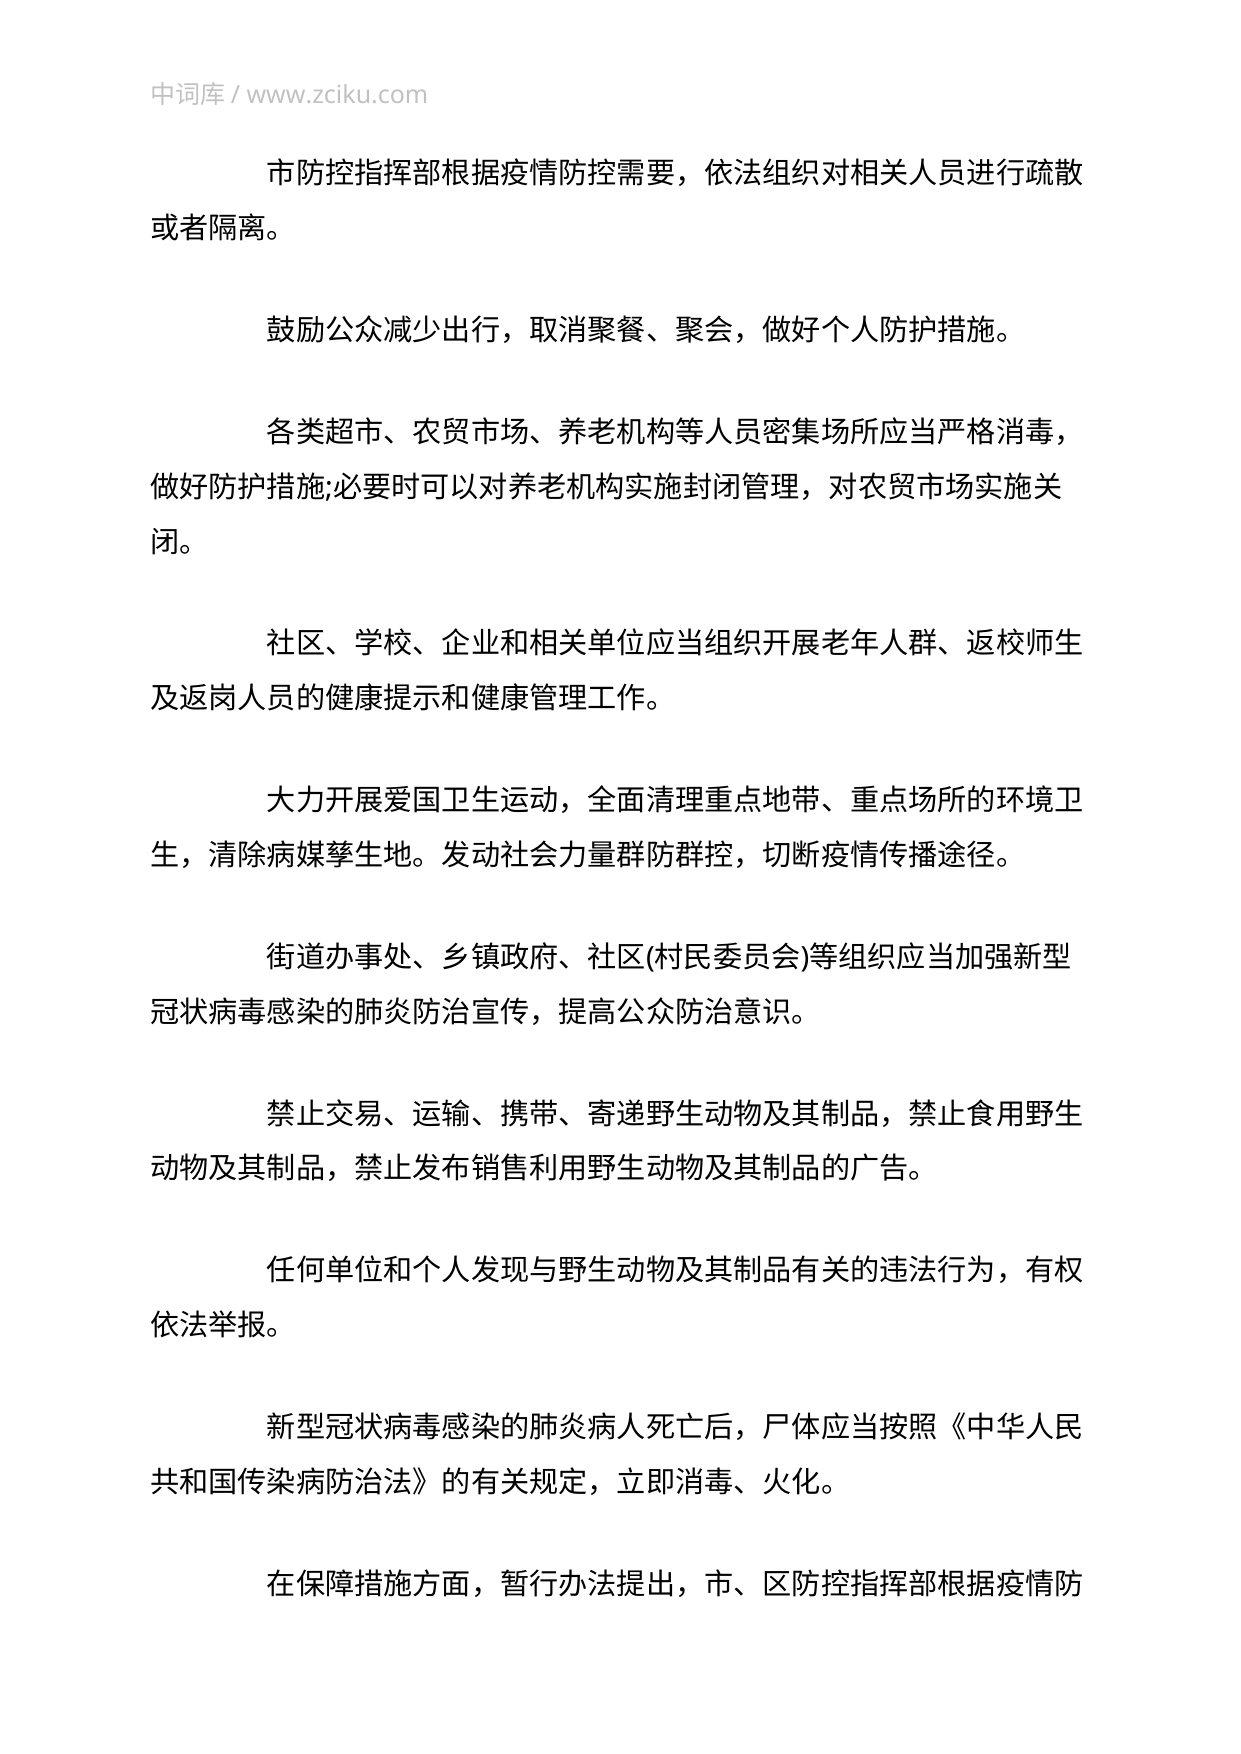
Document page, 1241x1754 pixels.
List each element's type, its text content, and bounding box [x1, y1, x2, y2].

text 鼓励公众减少出行，取消聚餐、聚会，做好个人防护措施。 [150, 307, 1090, 349]
text 大力开展爱国卫生运动，全面清理重点地带、重点场所的环境卫生，清除病媒孳生地。发动社会力量群防群控，切断疫情传播途径。 [150, 777, 1090, 874]
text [150, 1560, 1090, 1602]
text 新型冠状病毒感染的肺炎病人死亡后，尸体应当按照《中华人民共和国传染病防治法》的有关规定，立即消毒、火化。 [150, 1403, 1090, 1501]
text 街道办事处、乡镇政府、社区(村民委员会)等组织应当加强新型冠状病毒感染的肺炎防治宣传，提高公众防治意识。 [150, 933, 1090, 1031]
text 各类超市、农贸市场、养老机构等人员密集场所应当严格消毒，做好防护措施;必要时可以对养老机构实施封闭管理，对农贸市场实施关闭。 [150, 408, 1090, 561]
text 禁止交易、运输、携带、寄递野生动物及其制品，禁止食用野生动物及其制品，禁止发布销售利用野生动物及其制品的广告。 [150, 1090, 1090, 1187]
text 社区、学校、企业和相关单位应当组织开展老年人群、返校师生及返岗人员的健康提示和健康管理工作。 [150, 620, 1090, 717]
text 任何单位和个人发现与野生动物及其制品有关的违法行为，有权依法举报。 [150, 1247, 1090, 1344]
text 市防控指挥部根据疫情防控需要，依法组织对相关人员进行疏散或者隔离。 [150, 150, 1090, 247]
